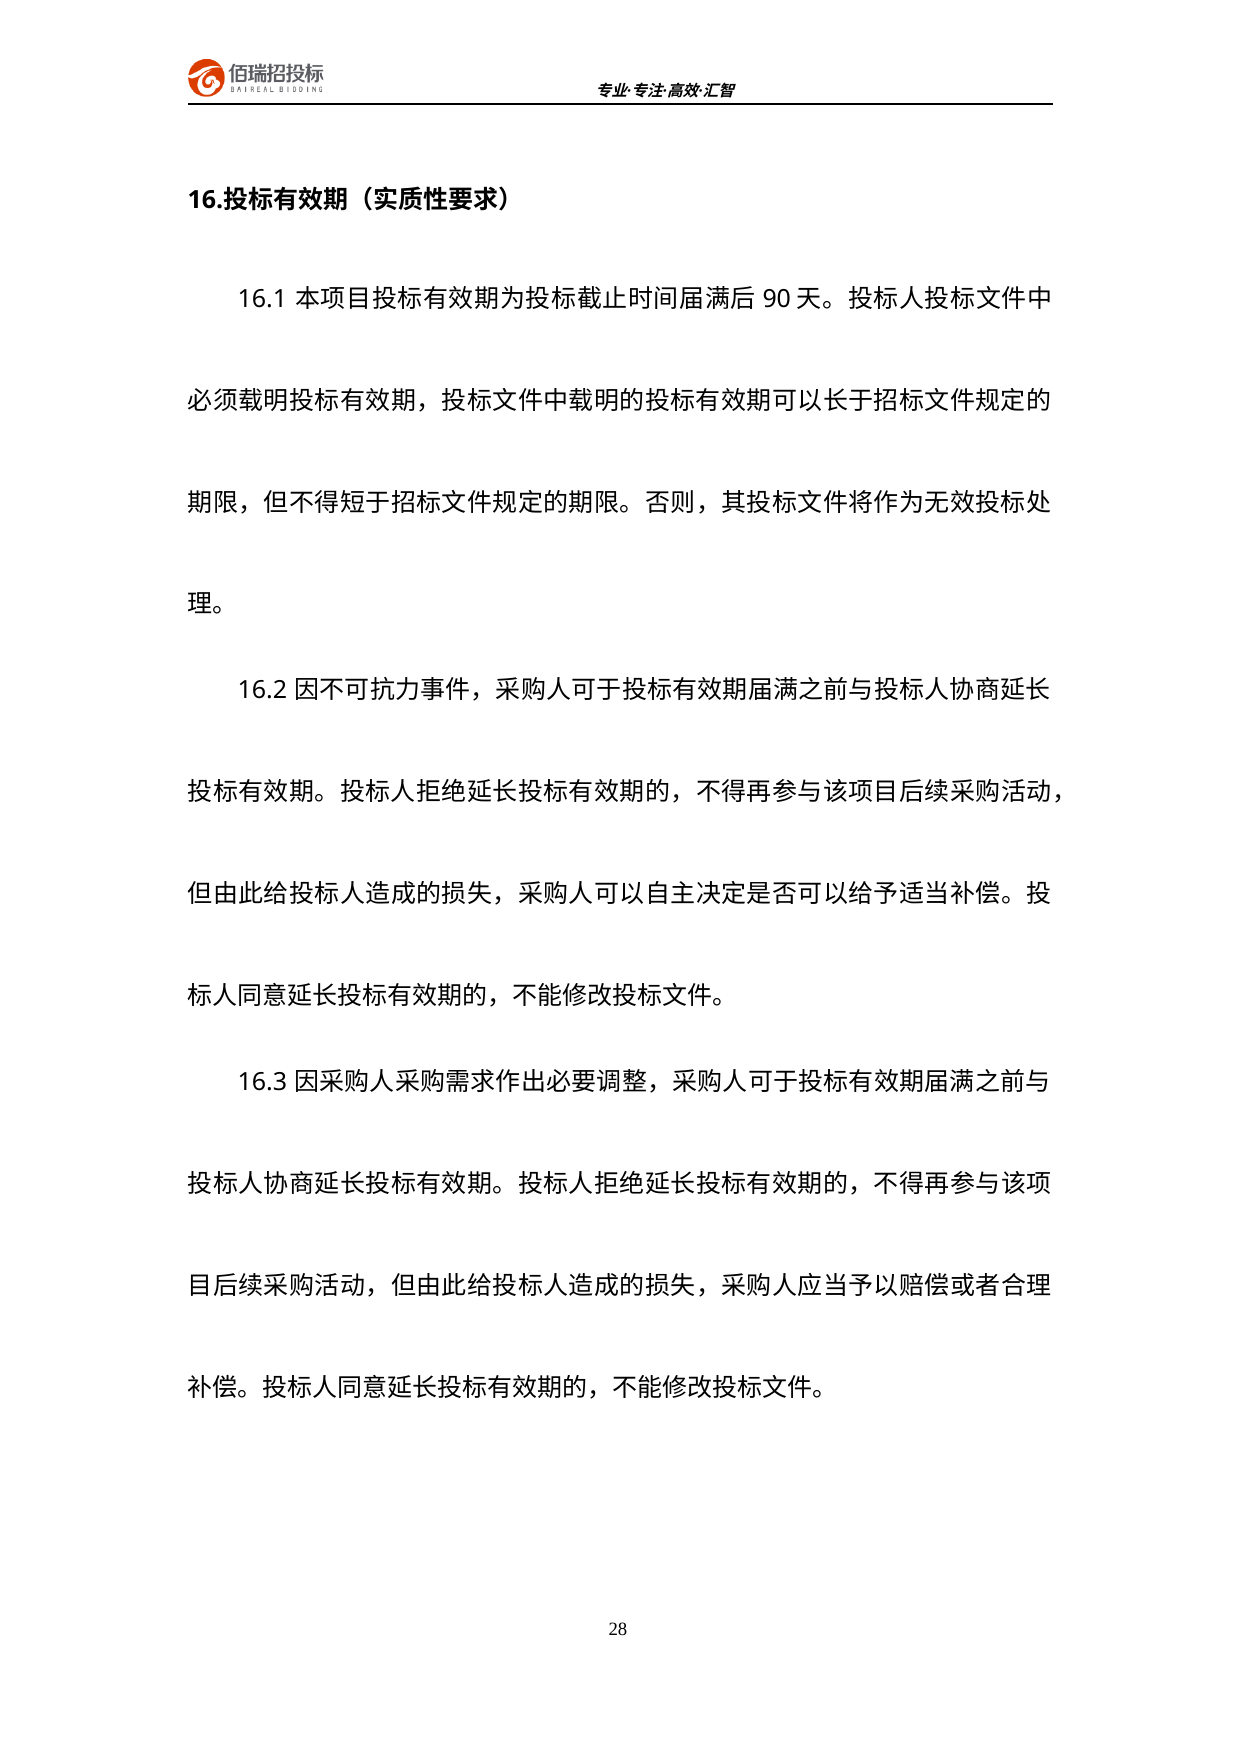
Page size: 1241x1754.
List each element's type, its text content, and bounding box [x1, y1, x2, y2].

picture [187, 59, 324, 97]
text 16.2 因不可抗力事件，采购人可于投标有效期届满之前与投标人协商延长投标有效期。投标人拒绝延长投标有效期的，不得再参与该项目后续采购活动，但由此给投标人造成的损失，采购人可以自主决定是否可以给予适当补偿。投标人同意延长投标有效期的，不能修改投标文件。 [187, 654, 1053, 1028]
subtitle 16.投标有效期（实质性要求） [187, 164, 1053, 232]
text 16.3 因采购人采购需求作出必要调整，采购人可于投标有效期届满之前与投标人协商延长投标有效期。投标人拒绝延长投标有效期的，不得再参与该项目后续采购活动，但由此给投标人造成的损失，采购人应当予以赔偿或者合理补偿。投标人同意延长投标有效期的，不能修改投标文件。 [187, 1046, 1053, 1419]
text 16.1 本项目投标有效期为投标截止时间届满后90天。投标人投标文件中必须载明投标有效期，投标文件中载明的投标有效期可以长于招标文件规定的期限，但不得短于招标文件规定的期限。否则，其投标文件将作为无效投标处理。 [187, 262, 1053, 636]
